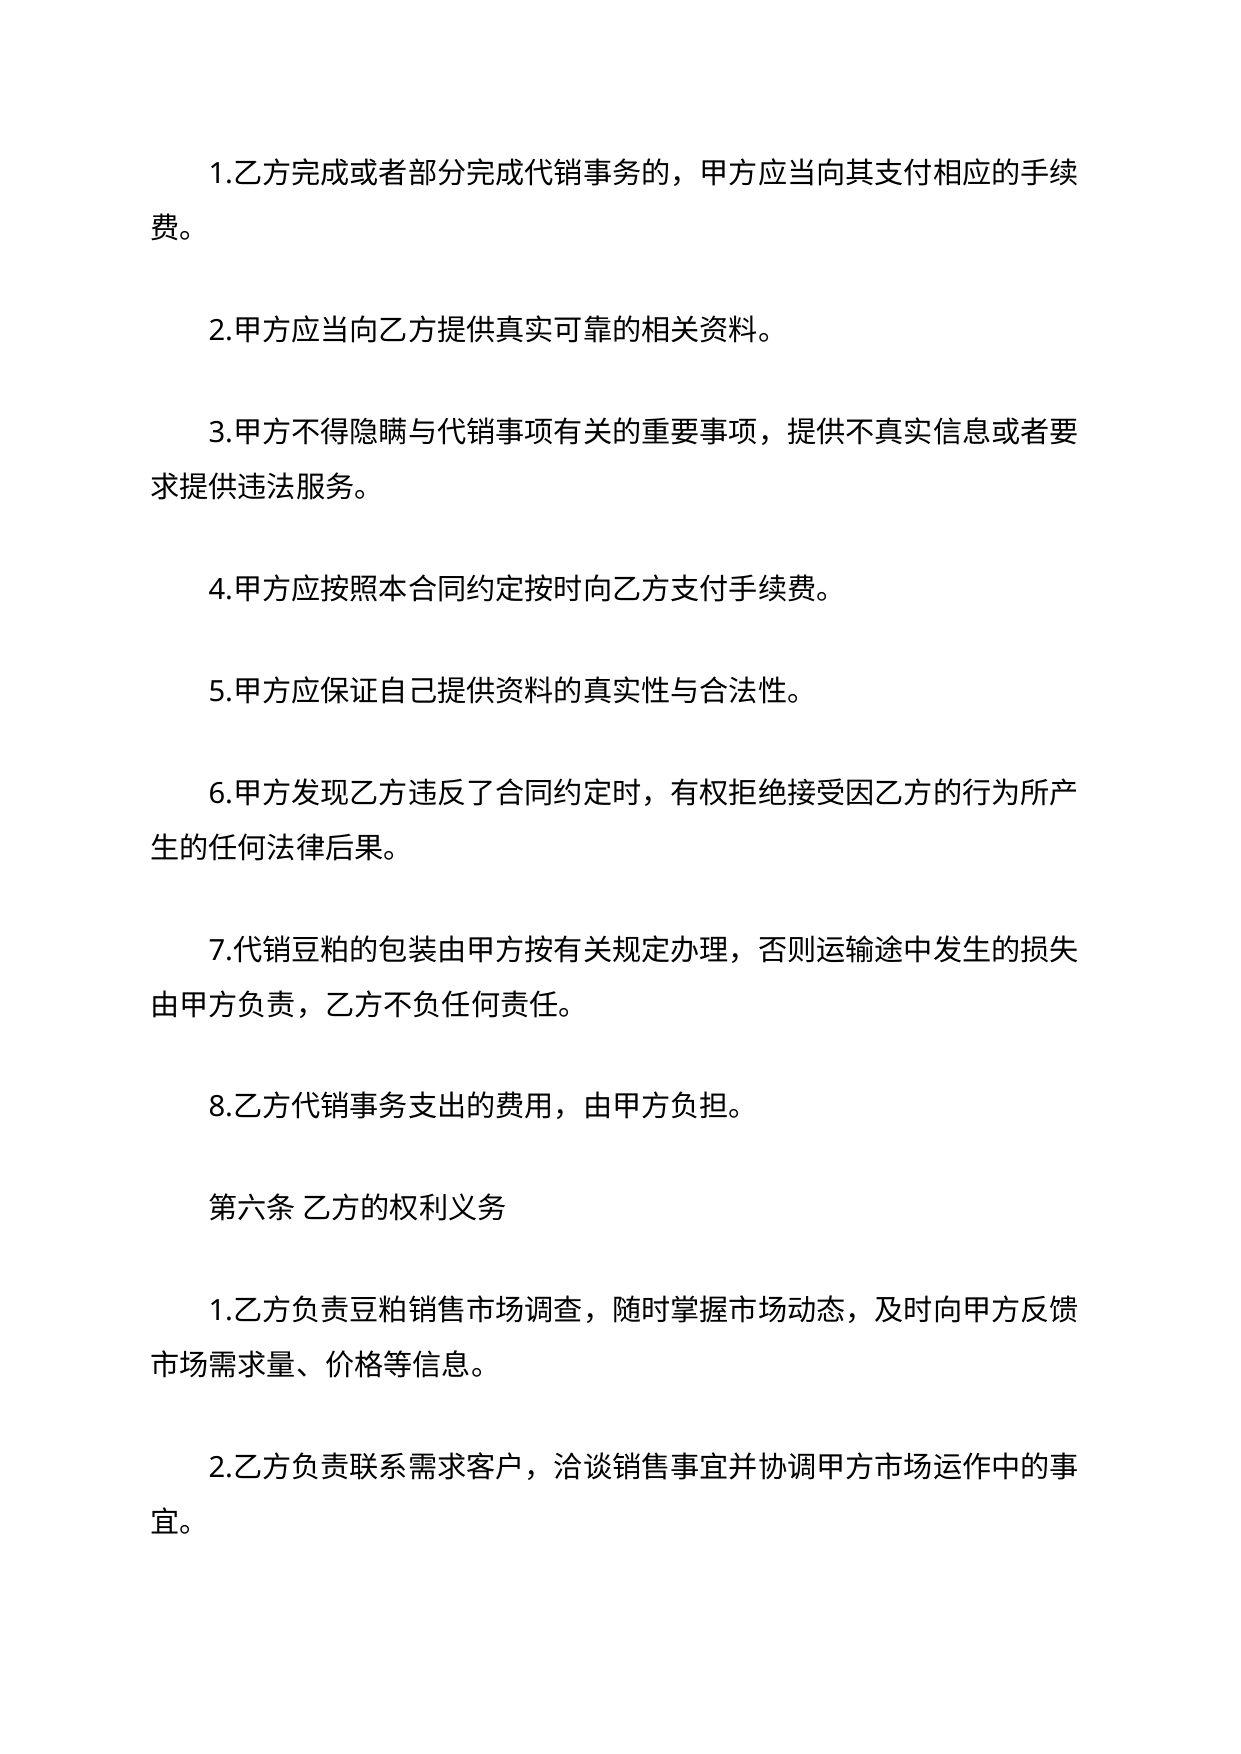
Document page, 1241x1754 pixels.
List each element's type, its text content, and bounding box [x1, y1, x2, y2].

text 5.甲方应保证自己提供资料的真实性与合法性。 [150, 667, 1090, 710]
text 1.乙方完成或者部分完成代销事务的，甲方应当向其支付相应的手续费。 [150, 150, 1090, 247]
text 2.乙方负责联系需求客户，洽谈销售事宜并协调甲方市场运作中的事宜。 [150, 1443, 1090, 1541]
text 6.甲方发现乙方违反了合同约定时，有权拒绝接受因乙方的行为所产生的任何法律后果。 [150, 769, 1090, 867]
text 3.甲方不得隐瞒与代销事项有关的重要事项，提供不真实信息或者要求提供违法服务。 [150, 409, 1090, 506]
text 8.乙方代销事务支出的费用，由甲方负担。 [150, 1083, 1090, 1125]
text 7.代销豆粕的包装由甲方按有关规定办理，否则运输途中发生的损失由甲方负责，乙方不负任何责任。 [150, 926, 1090, 1023]
text 第六条 乙方的权利义务 [150, 1185, 1090, 1227]
text 2.甲方应当向乙方提供真实可靠的相关资料。 [150, 307, 1090, 349]
text 1.乙方负责豆粕销售市场调查，随时掌握市场动态，及时向甲方反馈市场需求量、价格等信息。 [150, 1287, 1090, 1384]
text 4.甲方应按照本合同约定按时向乙方支付手续费。 [150, 566, 1090, 608]
